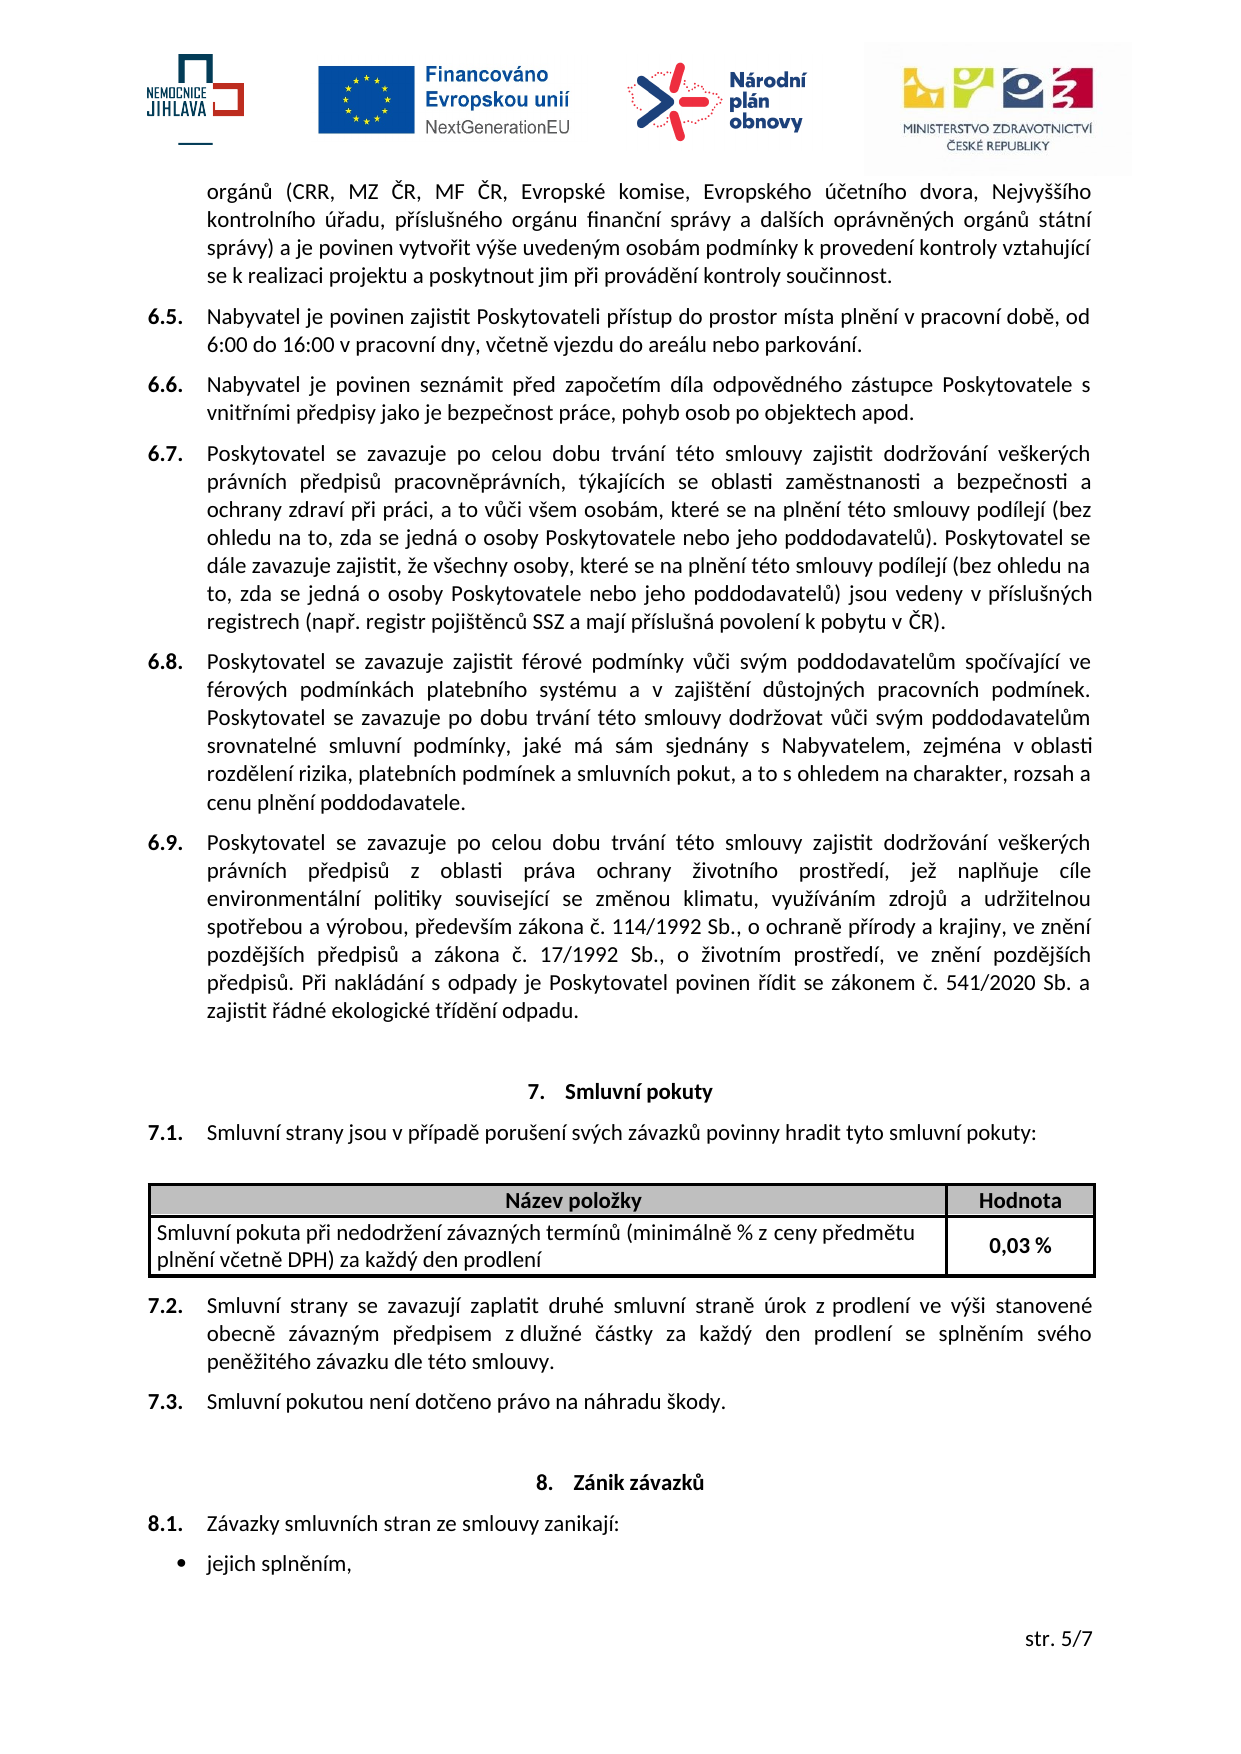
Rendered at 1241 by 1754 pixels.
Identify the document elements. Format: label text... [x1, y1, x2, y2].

list Smluvní strany jsou v případě porušení svých závazků povinny hradit tyto smluvní pokuty: [148, 1118, 1093, 1146]
picture [311, 55, 588, 142]
list Poskytovatel se zavazuje zajistit férové podmínky vůči svým poddodavatelům spočívající ve férových podmínkách platebního systému a v zajištění důstojných pracovních podmínek. Poskytovatel se zavazuje po dobu trvání této smlouvy dodržovat vůči svým poddodavatelům srovnatelné smluvní podmínky, jaké má sám sjednány s Nabyvatelem, zejména v oblasti rozdělení rizika, platebních podmínek a smluvních pokut, a to s ohledem na charakter, rozsah a cenu plnění poddodavatele. [148, 647, 1093, 816]
list Smluvní pokuty [148, 1077, 1093, 1105]
list Zánik závazků [148, 1468, 1093, 1496]
list Smluvní strany se zavazují zaplatit druhé smluvní straně úrok z prodlení ve výši stanovené obecně závazným předpisem z dlužné částky za každý den prodlení se splněním svého peněžitého závazku dle této smlouvy. [148, 1291, 1093, 1375]
list Nabyvatel je povinen seznámit před započetím díla odpovědného zástupce Poskytovatele s vnitřními předpisy jako je bezpečnost práce, pohyb osob po objektech apod. [148, 370, 1093, 426]
table_header Hodnota [948, 1186, 1093, 1214]
list Nabyvatel je povinen zajistit Poskytovateli přístup do prostor místa plnění v pracovní době, od 6:00 do 16:00 v pracovní dny, včetně vjezdu do areálu nebo parkování. [148, 302, 1093, 358]
list Poskytovatel se zavazuje po celou dobu trvání této smlouvy zajistit dodržování veškerých právních předpisů pracovněprávních, týkajících se oblasti zaměstnanosti a bezpečnosti a ochrany zdraví při práci, a to vůči všem osobám, které se na plnění této smlouvy podílejí (bez ohledu na to, zda se jedná o osoby Poskytovatele nebo jeho poddodavatelů). Poskytovatel se dále zavazuje zajistit, že všechny osoby, které se na plnění této smlouvy podílejí (bez ohledu na to, zda se jedná o osoby Poskytovatele nebo jeho poddodavatelů) jsou vedeny v příslušných registrech (např. registr pojištěnců SSZ a mají příslušná povolení k pobytu v ČR). [148, 439, 1093, 635]
table_header Název položky [151, 1186, 945, 1214]
list Poskytovatel se zavazuje po celou dobu trvání této smlouvy zajistit dodržování veškerých právních předpisů z oblasti práva ochrany životního prostředí, jež naplňuje cíle environmentální politiky související se změnou klimatu, využíváním zdrojů a udržitelnou spotřebou a výrobou, především zákona č. 114/1992 Sb., o ochraně přírody a krajiny, ve znění pozdějších předpisů a zákona č. 17/1992 Sb., o životním prostředí, ve znění pozdějších předpisů. Při nakládání s odpady je Poskytovatel povinen řídit se zákonem č. 541/2020 Sb. a zajistit řádné ekologické třídění odpadu. [148, 828, 1093, 1024]
table_cell Smluvní pokuta při nedodržení závazných termínů (minimálně % z ceny předmětu plnění včetně DPH) za každý den prodlení [151, 1218, 945, 1274]
picture [864, 42, 1132, 176]
list Smluvní pokutou není dotčeno právo na náhradu škody. [148, 1387, 1093, 1415]
table_cell 0,03 % [948, 1218, 1093, 1274]
picture [616, 54, 823, 151]
list Závazky smluvních stran ze smlouvy zanikají: [148, 1509, 1093, 1537]
picture [147, 54, 244, 145]
list jejich splněním, [177, 1549, 1093, 1577]
